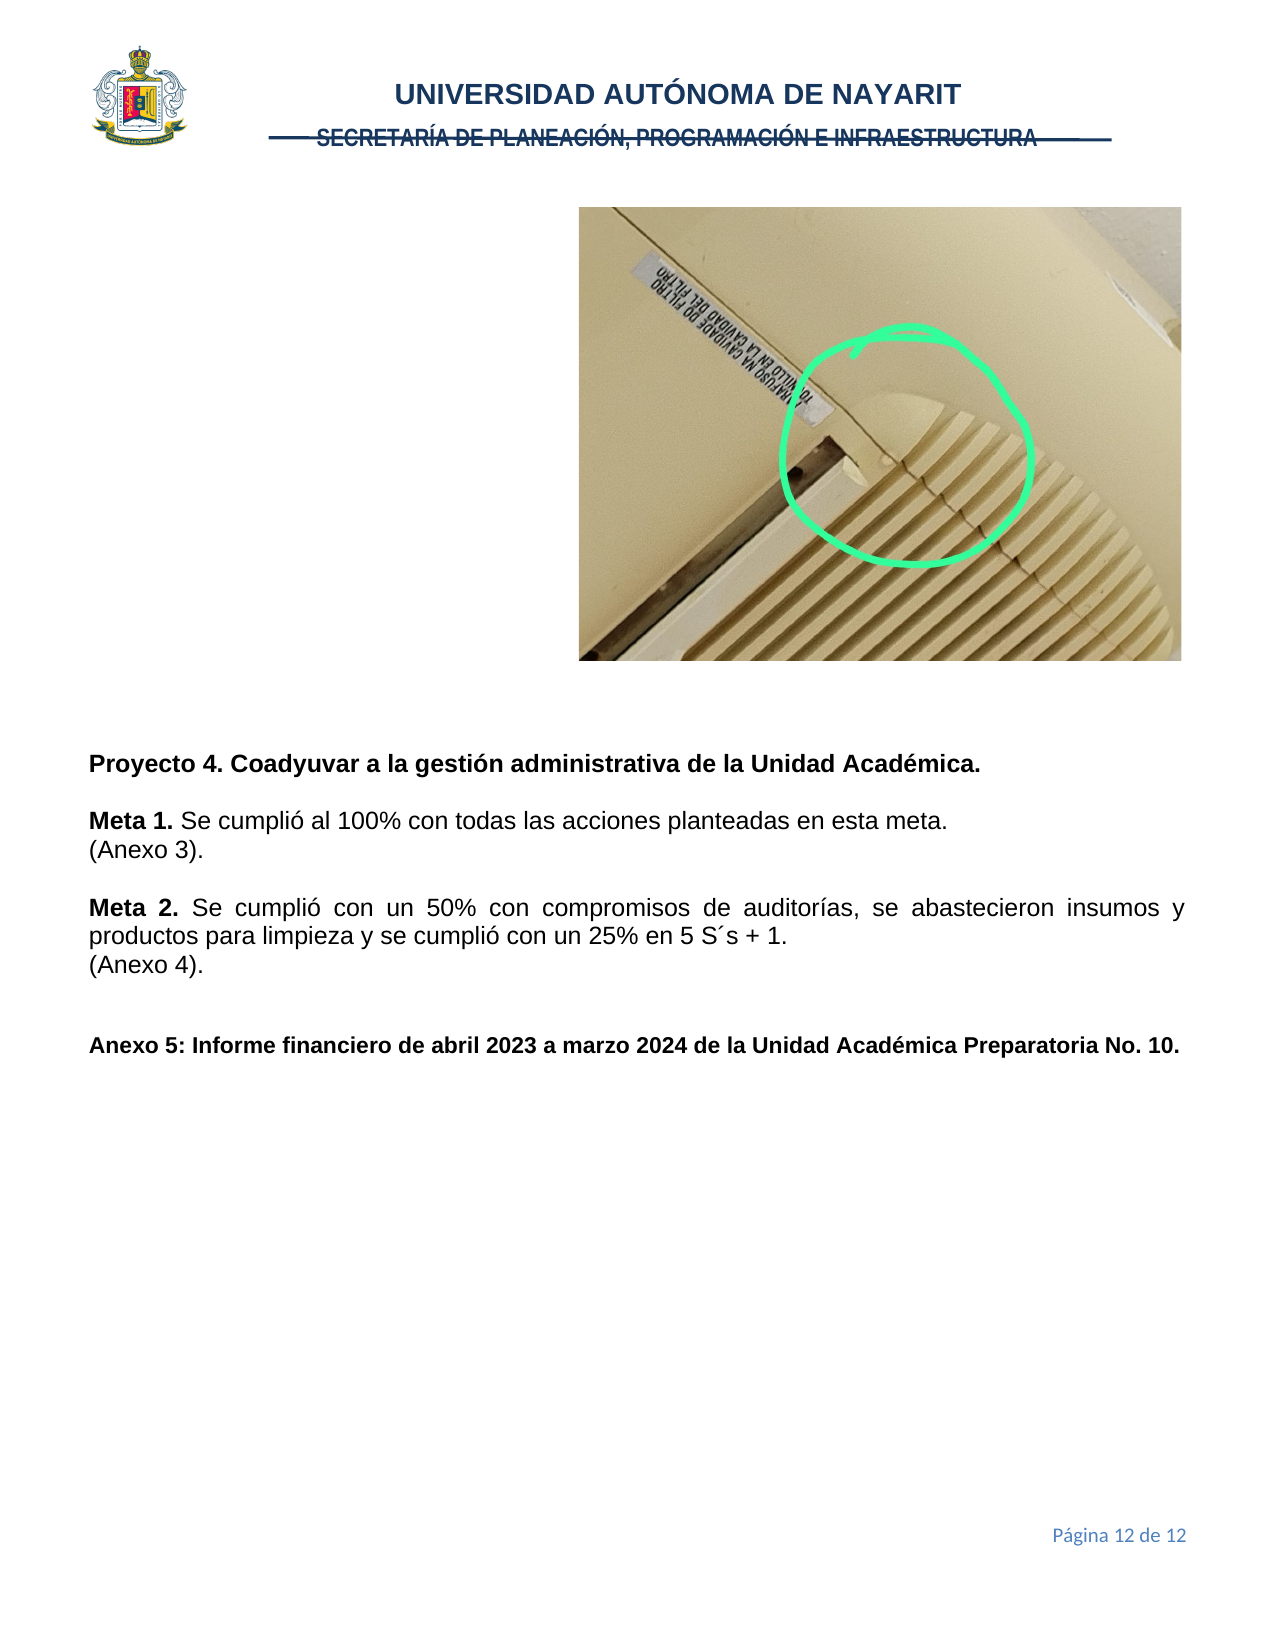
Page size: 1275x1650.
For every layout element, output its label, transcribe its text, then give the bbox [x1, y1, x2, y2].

text Meta 2. Se cumplió con un 50% con compromisos de auditorías, se abastecieron insumos y productos para limpieza y se cumplió con un 25% en 5 S´s + 1. [89, 893, 1186, 950]
text Meta 1. Se cumplió al 100% con todas las acciones planteadas en esta meta. [89, 806, 1186, 835]
text Anexo 5: Informe financiero de abril 2023 a marzo 2024 de la Unidad Académica Preparatoria No. 10. [89, 1032, 1186, 1058]
text (Anexo 3). [89, 835, 1186, 864]
text Proyecto 4. Coadyuvar a la gestión administrativa de la Unidad Académica. [89, 749, 1186, 778]
picture [68, 24, 211, 174]
text (Anexo 4). [89, 950, 1186, 979]
picture [578, 207, 1182, 661]
